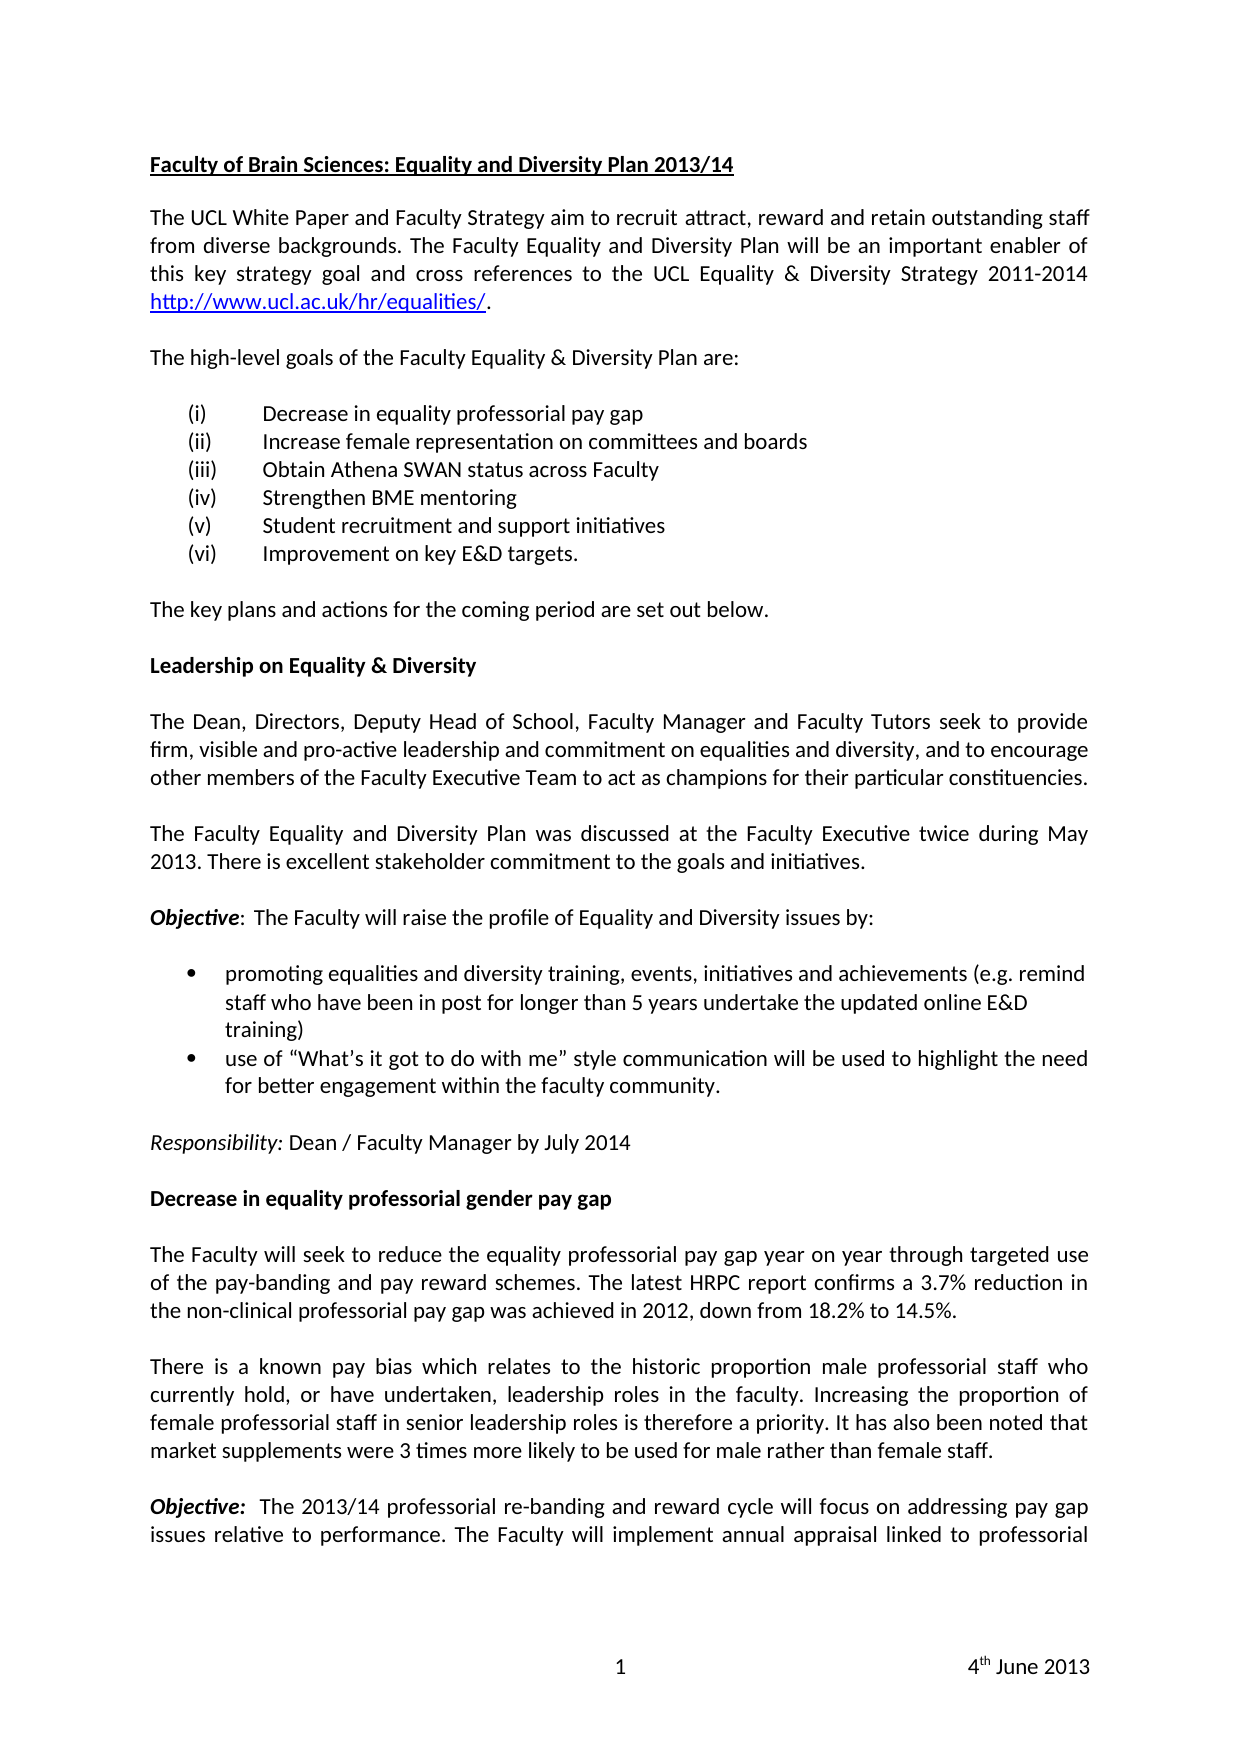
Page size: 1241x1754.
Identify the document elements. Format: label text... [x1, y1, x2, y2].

list Student recruitment and support initiatives [187, 511, 1090, 539]
text Responsibility: Dean / Faculty Manager by July 2014 [150, 1128, 1090, 1156]
text The key plans and actions for the coming period are set out below. [150, 595, 1090, 623]
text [150, 1492, 1090, 1548]
list promoting equalities and diversity training, events, initiatives and achievements (e.g. remind staff who have been in post for longer than 5 years undertake the updated online E&D training) [187, 959, 1090, 1044]
text The UCL White Paper and Faculty Strategy aim to recruit attract, reward and retain outstanding staff from diverse backgrounds. The Faculty Equality and Diversity Plan will be an important enabler of this key strategy goal and cross references to the UCL Equality & Diversity Strategy 2011-2014 http://www.ucl.ac.uk/hr/equalities/. [150, 203, 1090, 315]
list Strengthen BME mentoring [187, 483, 1090, 511]
list Decrease in equality professorial pay gap [187, 399, 1090, 427]
text The high-level goals of the Faculty Equality & Diversity Plan are: [150, 343, 1090, 371]
text Leadership on Equality & Diversity [150, 651, 1090, 679]
text Objective: The Faculty will raise the profile of Equality and Diversity issues by: [150, 903, 1090, 932]
text Decrease in equality professorial gender pay gap [150, 1184, 1090, 1212]
text The Dean, Directors, Deputy Head of School, Faculty Manager and Faculty Tutors seek to provide firm, visible and pro-active leadership and commitment on equalities and diversity, and to encourage other members of the Faculty Executive Team to act as champions for their particular constituencies. [150, 707, 1090, 791]
list Obtain Athena SWAN status across Faculty [187, 455, 1090, 483]
list Improvement on key E&D targets. [187, 539, 1090, 567]
text Faculty of Brain Sciences: Equality and Diversity Plan 2013/14 [150, 150, 1090, 178]
list use of “What’s it got to do with me” style communication will be used to highlight the need for better engagement within the faculty community. [187, 1044, 1090, 1100]
text There is a known pay bias which relates to the historic proportion male professorial staff who currently hold, or have undertaken, leadership roles in the faculty. Increasing the proportion of female professorial staff in senior leadership roles is therefore a priority. It has also been noted that market supplements were 3 times more likely to be used for male rather than female staff. [150, 1352, 1090, 1464]
text The Faculty Equality and Diversity Plan was discussed at the Faculty Executive twice during May 2013. There is excellent stakeholder commitment to the goals and initiatives. [150, 819, 1090, 876]
list Increase female representation on committees and boards [187, 427, 1090, 455]
text The Faculty will seek to reduce the equality professorial pay gap year on year through targeted use of the pay-banding and pay reward schemes. The latest HRPC report confirms a 3.7% reduction in the non-clinical professorial pay gap was achieved in 2012, down from 18.2% to 14.5%. [150, 1240, 1090, 1324]
